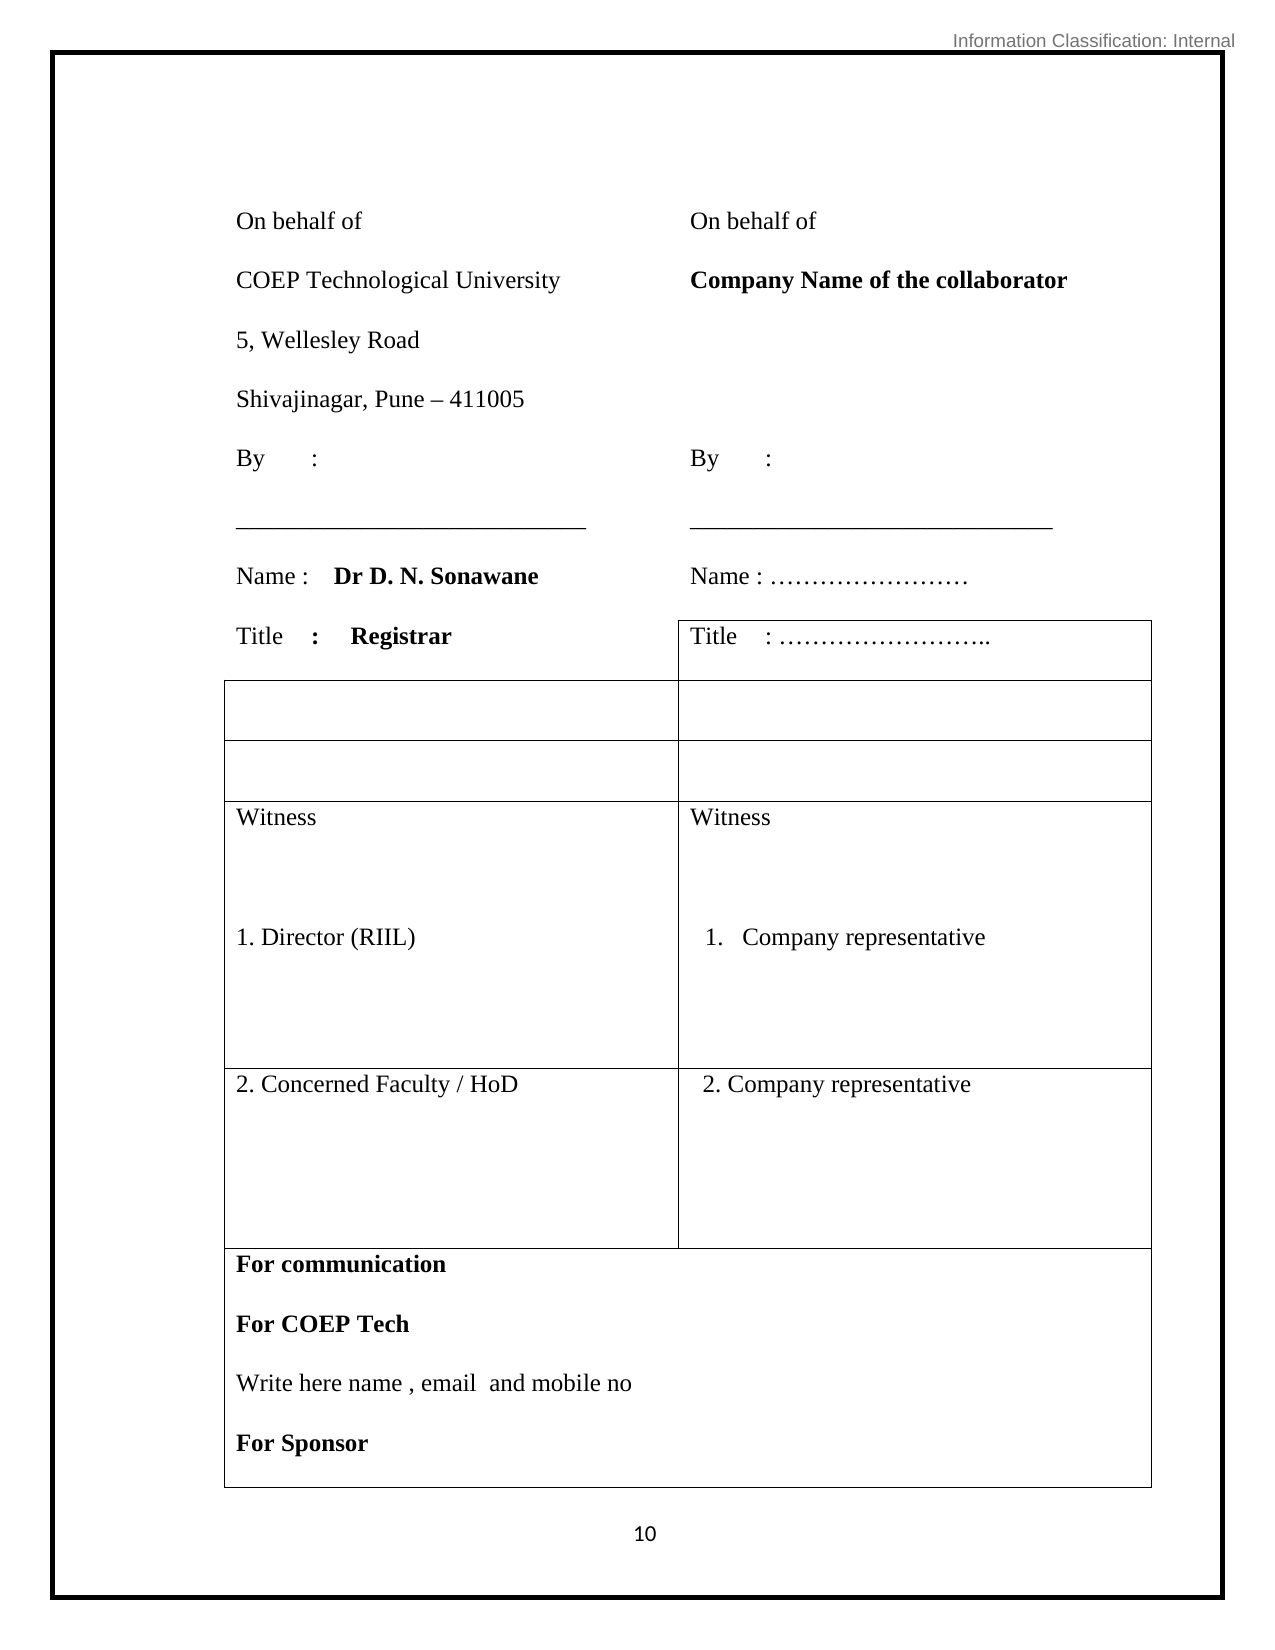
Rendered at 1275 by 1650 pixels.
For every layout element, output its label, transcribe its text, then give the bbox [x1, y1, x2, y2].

table_cell 2. Concerned Faculty / HoD [225, 1069, 678, 1248]
table_cell COEP Technological University 5, Wellesley Road Shivajinagar, Pune – 411005 [225, 265, 679, 443]
table_cell 2. Company representative [679, 1069, 1151, 1248]
table_cell Title : Registrar [225, 620, 678, 679]
table_cell Witness Company representative [679, 802, 1151, 1068]
table_cell [679, 681, 1151, 740]
table_cell [225, 741, 678, 801]
table_cell Name : …………………… [679, 561, 1152, 620]
table_cell Title : …………………….. [679, 621, 1151, 679]
table_cell [225, 681, 678, 740]
table_cell By : _____________________________ [679, 443, 1152, 561]
table_cell Witness 1. Director (RIIL) [225, 802, 678, 1068]
table_header On behalf of [679, 206, 1152, 265]
table_cell Company Name of the collaborator [679, 265, 1152, 443]
table_header On behalf of [225, 206, 679, 265]
table_cell By : ____________________________ [225, 443, 679, 561]
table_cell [225, 1249, 1151, 1487]
table_cell [679, 741, 1151, 801]
table_cell Name : Dr D. N. Sonawane [225, 561, 679, 620]
